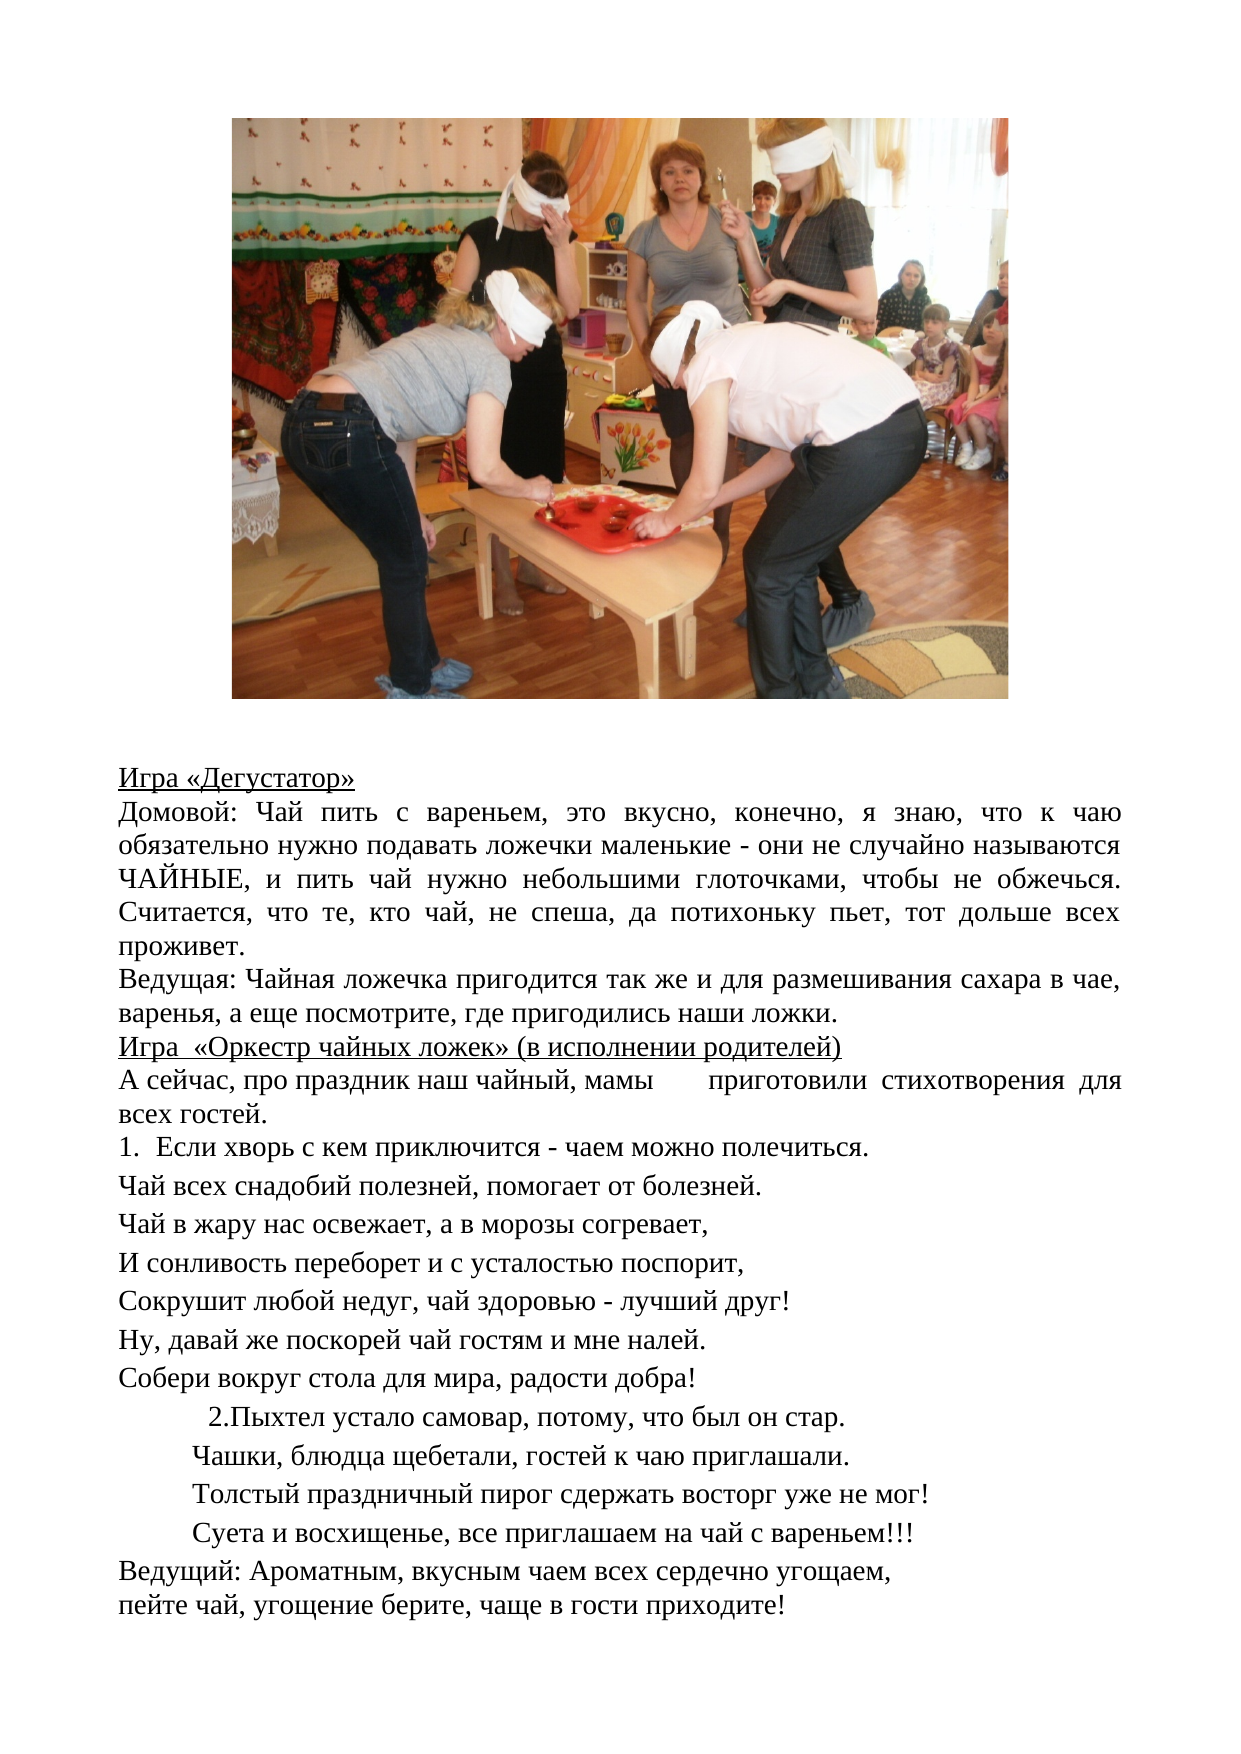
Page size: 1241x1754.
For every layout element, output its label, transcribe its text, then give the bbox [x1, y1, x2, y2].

list Если хворь с кем приключится - чаем можно полечиться. [118, 1129, 1122, 1163]
text И сонливость переборет и с усталостью поспорит, [118, 1245, 1122, 1278]
picture [231, 118, 1009, 699]
text Сокрушит любой недуг, чай здоровью - лучший друг! [118, 1283, 1122, 1317]
text Домовой: Чай пить с вареньем, это вкусно, конечно, я знаю, что к чаю обязательно нужно подавать ложечки маленькие - они не случайно называются ЧАЙНЫЕ, и пить чай нужно небольшими глоточками, чтобы не обжечься. Считается, что те, кто чай, не спеша, да потихоньку пьет, тот дольше всех проживет. [118, 794, 1122, 962]
text Толстый праздничный пирог сдержать восторг уже не мог! [118, 1476, 1122, 1510]
text Игра «Оркестр чайных ложек» (в исполнении родителей) [118, 1029, 1122, 1062]
text Суета и восхищенье, все приглашаем на чай с вареньем!!! [118, 1515, 1122, 1548]
text Чай в жару нас освежает, а в морозы согревает, [118, 1206, 1122, 1240]
text Чашки, блюдца щебетали, гостей к чаю приглашали. [118, 1438, 1122, 1471]
text Игра «Дегустатор» [118, 760, 1122, 794]
text Ведущая: Чайная ложечка пригодится так же и для размешивания сахара в чае, варенья, а еще посмотрите, где пригодились наши ложки. [118, 962, 1122, 1029]
text пейте чай, угощение берите, чаще в гости приходите! [118, 1587, 1122, 1620]
text Ну, давай же поскорей чай гостям и мне налей. [118, 1322, 1122, 1356]
text Ведущий: Ароматным, вкусным чаем всех сердечно угощаем, [118, 1553, 1122, 1587]
text 2.Пыхтел устало самовар, потому, что был он стар. [208, 1399, 1122, 1433]
text А сейчас, про праздник наш чайный, мамы приготовили стихотворения для всех гостей. [118, 1062, 1122, 1129]
text Собери вокруг стола для мира, радости добра! [118, 1361, 1122, 1394]
text Чай всех снадобий полезней, помогает от болезней. [118, 1168, 1122, 1201]
